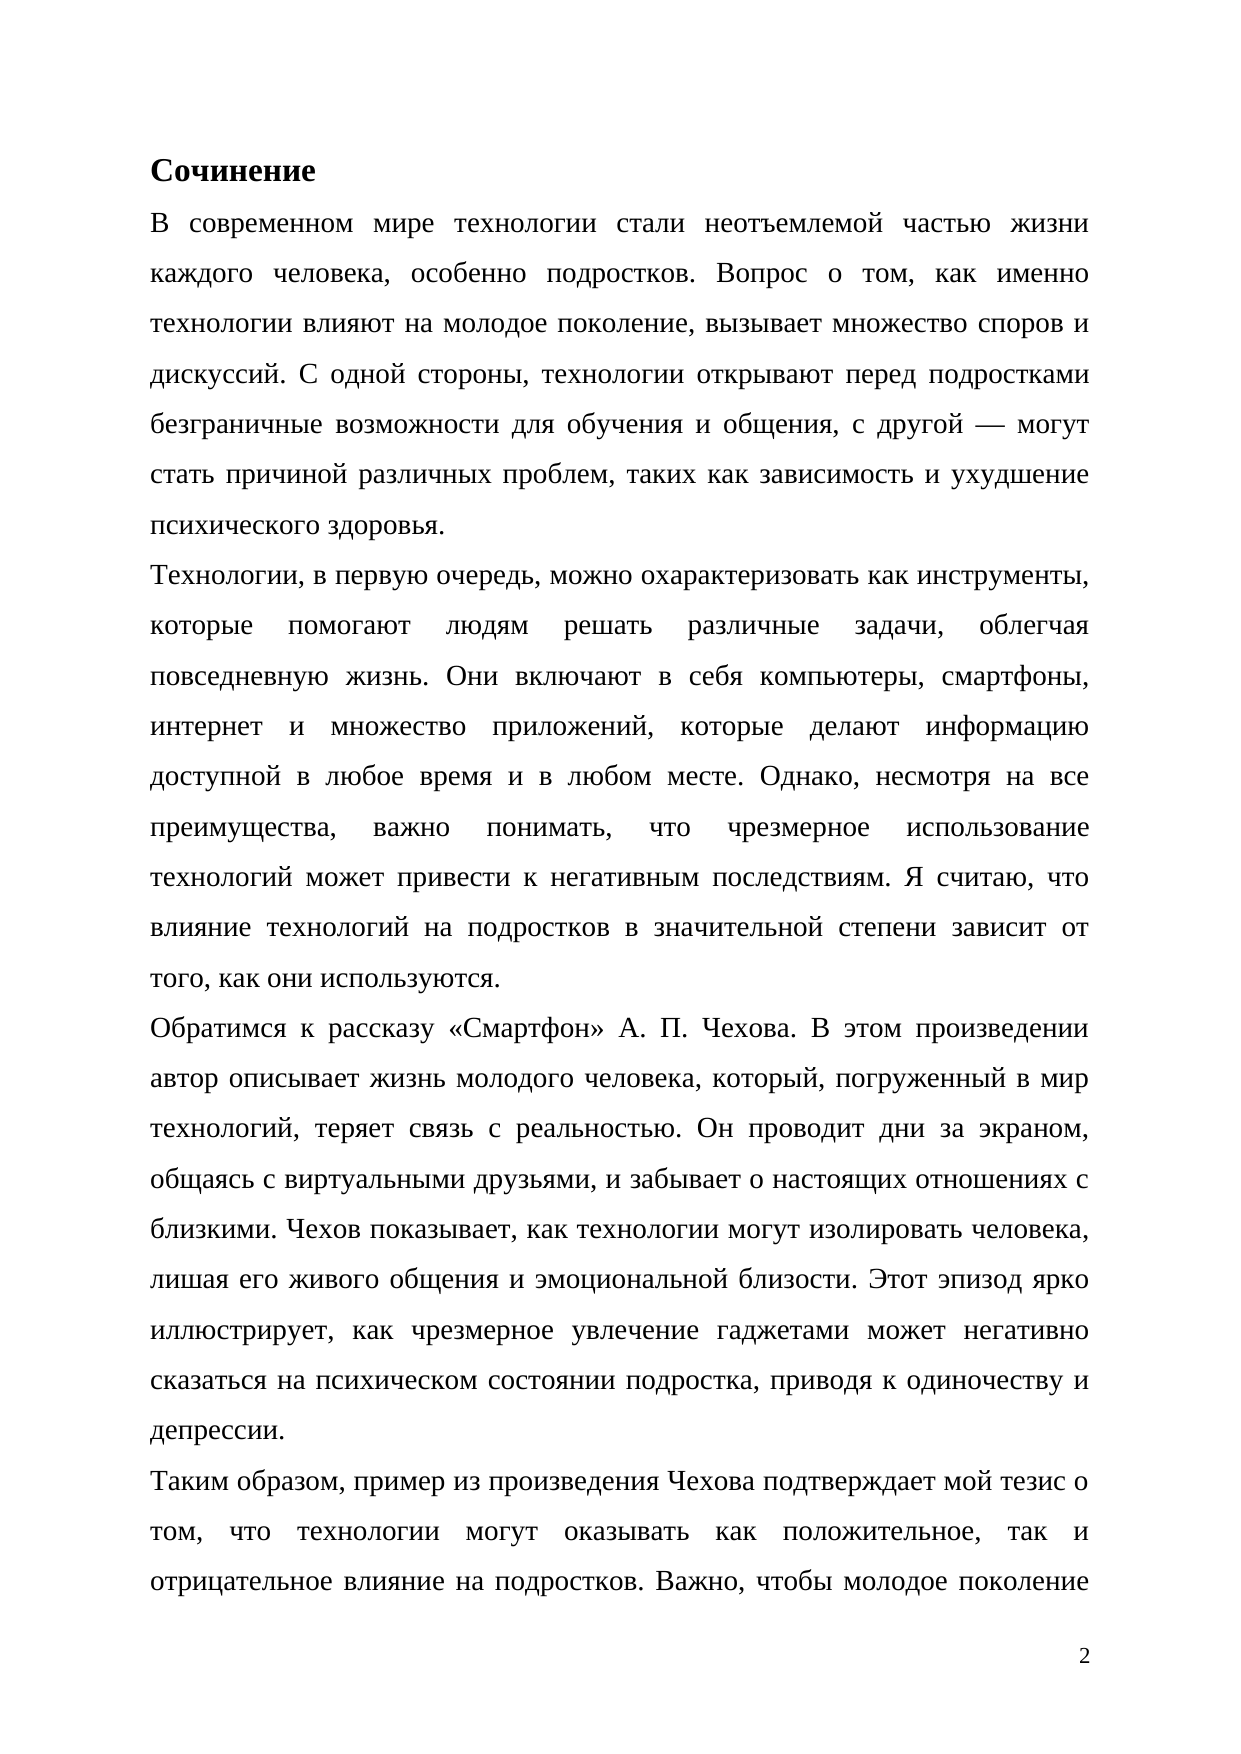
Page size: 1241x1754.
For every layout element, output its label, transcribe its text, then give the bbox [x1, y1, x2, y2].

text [150, 1463, 1090, 1597]
text Обратимся к рассказу «Смартфон» А. П. Чехова. В этом произведении автор описывает жизнь молодого человека, который, погруженный в мир технологий, теряет связь с реальностью. Он проводит дни за экраном, общаясь с виртуальными друзьями, и забывает о настоящих отношениях с близкими. Чехов показывает, как технологии могут изолировать человека, лишая его живого общения и эмоциональной близости. Этот эпизод ярко иллюстрирует, как чрезмерное увлечение гаджетами может негативно сказаться на психическом состоянии подростка, приводя к одиночеству и депрессии. [150, 1010, 1090, 1446]
text В современном мире технологии стали неотъемлемой частью жизни каждого человека, особенно подростков. Вопрос о том, как именно технологии влияют на молодое поколение, вызывает множество споров и дискуссий. С одной стороны, технологии открывают перед подростками безграничные возможности для обучения и общения, с другой — могут стать причиной различных проблем, таких как зависимость и ухудшение психического здоровья. [150, 205, 1090, 540]
text Технологии, в первую очередь, можно охарактеризовать как инструменты, которые помогают людям решать различные задачи, облегчая повседневную жизнь. Они включают в себя компьютеры, смартфоны, интернет и множество приложений, которые делают информацию доступной в любое время и в любом месте. Однако, несмотря на все преимущества, важно понимать, что чрезмерное использование технологий может привести к негативным последствиям. Я считаю, что влияние технологий на подростков в значительной степени зависит от того, как они используются. [150, 557, 1090, 993]
subtitle Сочинение [150, 150, 1090, 188]
